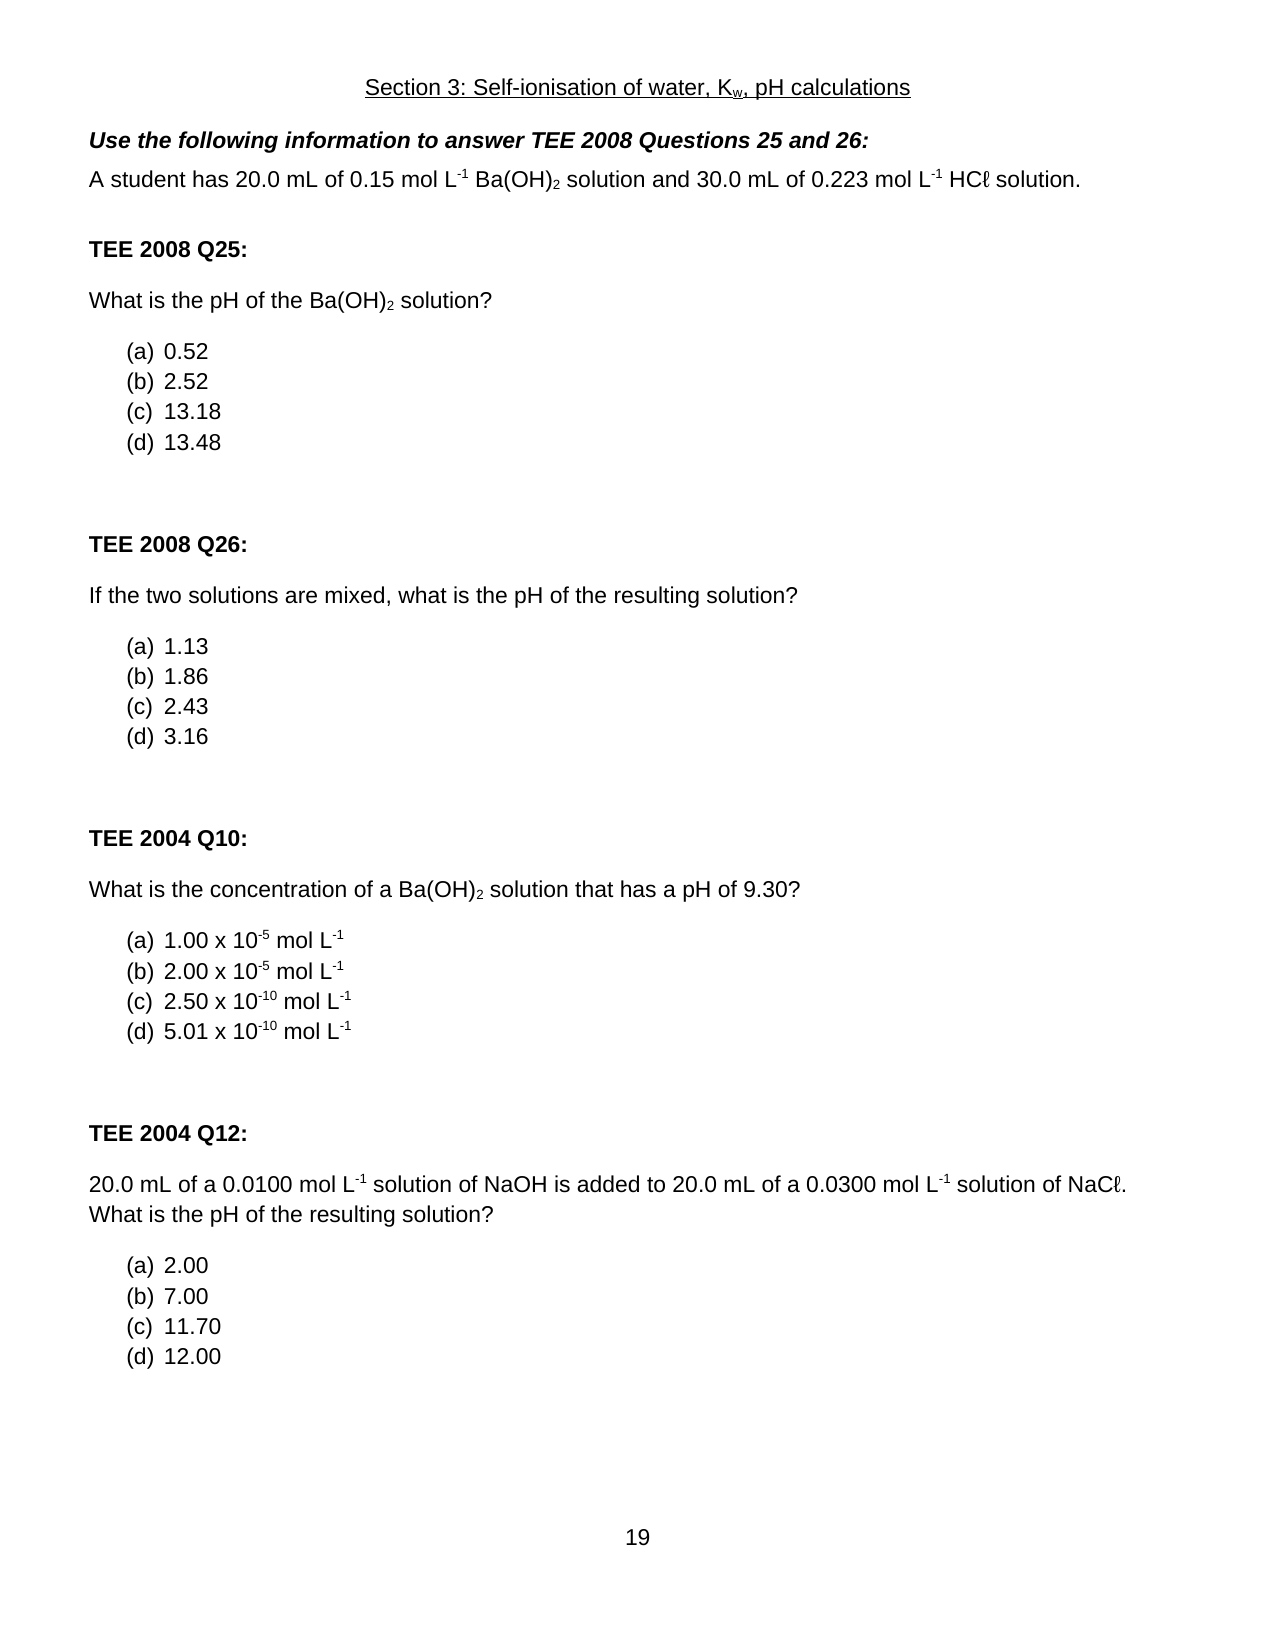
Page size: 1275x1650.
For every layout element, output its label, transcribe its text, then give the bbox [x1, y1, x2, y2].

list 7.00 [126, 1283, 1186, 1309]
list 2.00 [126, 1252, 1186, 1279]
list 0.52 [126, 338, 1186, 364]
text 20.0 mL of a 0.0100 mol L-1 solution of NaOH is added to 20.0 mL of a 0.0300 mol L-1 solution of NaCℓ. What is the pH of the resulting solution? [89, 1171, 1186, 1228]
list 12.00 [126, 1343, 1186, 1369]
list 11.70 [126, 1313, 1186, 1339]
list 5.01 x 10-10 mol L-1 [126, 1018, 1186, 1044]
list 1.13 [126, 633, 1186, 659]
list 2.00 x 10-5 mol L-1 [126, 958, 1186, 984]
list 2.50 x 10-10 mol L-1 [126, 988, 1186, 1014]
list 2.43 [126, 693, 1186, 719]
list 2.52 [126, 368, 1186, 394]
text TEE 2008 Q26: [89, 531, 1186, 557]
text TEE 2004 Q10: [89, 825, 1186, 852]
list 13.18 [126, 398, 1186, 424]
text Use the following information to answer TEE 2008 Questions 25 and 26: [89, 127, 1186, 153]
list 13.48 [126, 428, 1186, 455]
text TEE 2004 Q12: [89, 1120, 1186, 1146]
text If the two solutions are mixed, what is the pH of the resulting solution? [89, 582, 1186, 608]
list 3.16 [126, 723, 1186, 749]
text A student has 20.0 mL of 0.15 mol L-1 Ba(OH)2 solution and 30.0 mL of 0.223 mol L-1 HCℓ solution. [89, 166, 1186, 192]
list 1.00 x 10-5 mol L-1 [126, 927, 1186, 954]
text What is the pH of the Ba(OH)2 solution? [89, 287, 1186, 313]
list 1.86 [126, 663, 1186, 689]
text What is the concentration of a Ba(OH)2 solution that has a pH of 9.30? [89, 876, 1186, 903]
text TEE 2008 Q25: [89, 236, 1186, 262]
